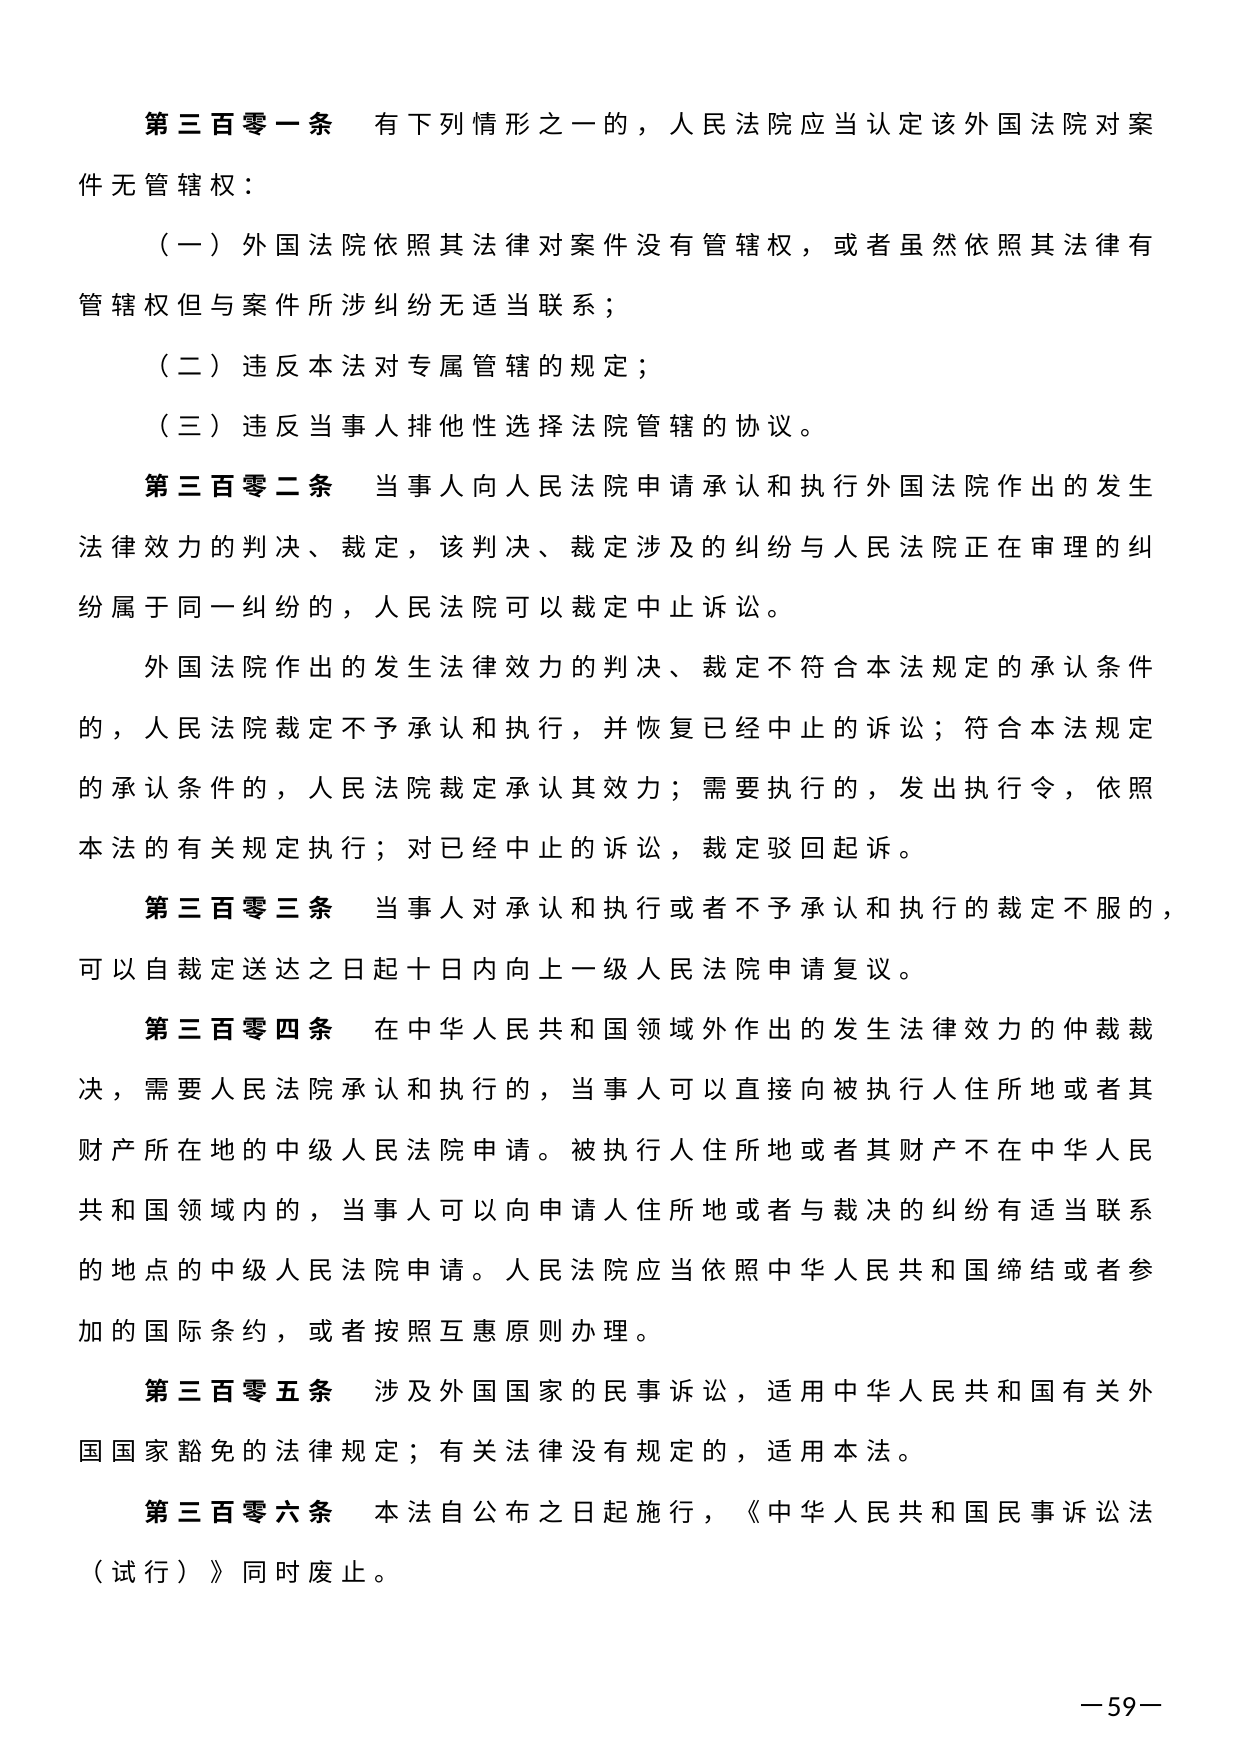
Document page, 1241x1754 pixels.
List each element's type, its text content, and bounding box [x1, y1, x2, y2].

text 第三百零三条 当事人对承认和执行或者不予承认和执行的裁定不服的，可以自裁定送达之日起十日内向上一级人民法院申请复议。 [79, 877, 1161, 998]
text （三）违反当事人排他性选择法院管辖的协议。 [79, 394, 1161, 455]
text 第三百零四条 在中华人民共和国领域外作出的发生法律效力的仲裁裁决，需要人民法院承认和执行的，当事人可以直接向被执行人住所地或者其财产所在地的中级人民法院申请。被执行人住所地或者其财产不在中华人民共和国领域内的，当事人可以向申请人住所地或者与裁决的纠纷有适当联系的地点的中级人民法院申请。人民法院应当依照中华人民共和国缔结或者参加的国际条约，或者按照互惠原则办理。 [79, 998, 1161, 1359]
text （一）外国法院依照其法律对案件没有管辖权，或者虽然依照其法律有管辖权但与案件所涉纠纷无适当联系； [79, 213, 1161, 334]
text 第三百零二条 当事人向人民法院申请承认和执行外国法院作出的发生法律效力的判决、裁定，该判决、裁定涉及的纠纷与人民法院正在审理的纠纷属于同一纠纷的，人民法院可以裁定中止诉讼。 [79, 455, 1161, 636]
text 外国法院作出的发生法律效力的判决、裁定不符合本法规定的承认条件的，人民法院裁定不予承认和执行，并恢复已经中止的诉讼；符合本法规定的承认条件的，人民法院裁定承认其效力；需要执行的，发出执行令，依照本法的有关规定执行；对已经中止的诉讼，裁定驳回起诉。 [79, 636, 1161, 877]
text （二）违反本法对专属管辖的规定； [79, 334, 1161, 394]
text 第三百零一条 有下列情形之一的，人民法院应当认定该外国法院对案件无管辖权： [79, 93, 1161, 213]
text 第三百零六条 本法自公布之日起施行，《中华人民共和国民事诉讼法（试行）》同时废止。 [79, 1480, 1161, 1601]
text 第三百零五条 涉及外国国家的民事诉讼，适用中华人民共和国有关外国国家豁免的法律规定；有关法律没有规定的，适用本法。 [79, 1359, 1161, 1480]
